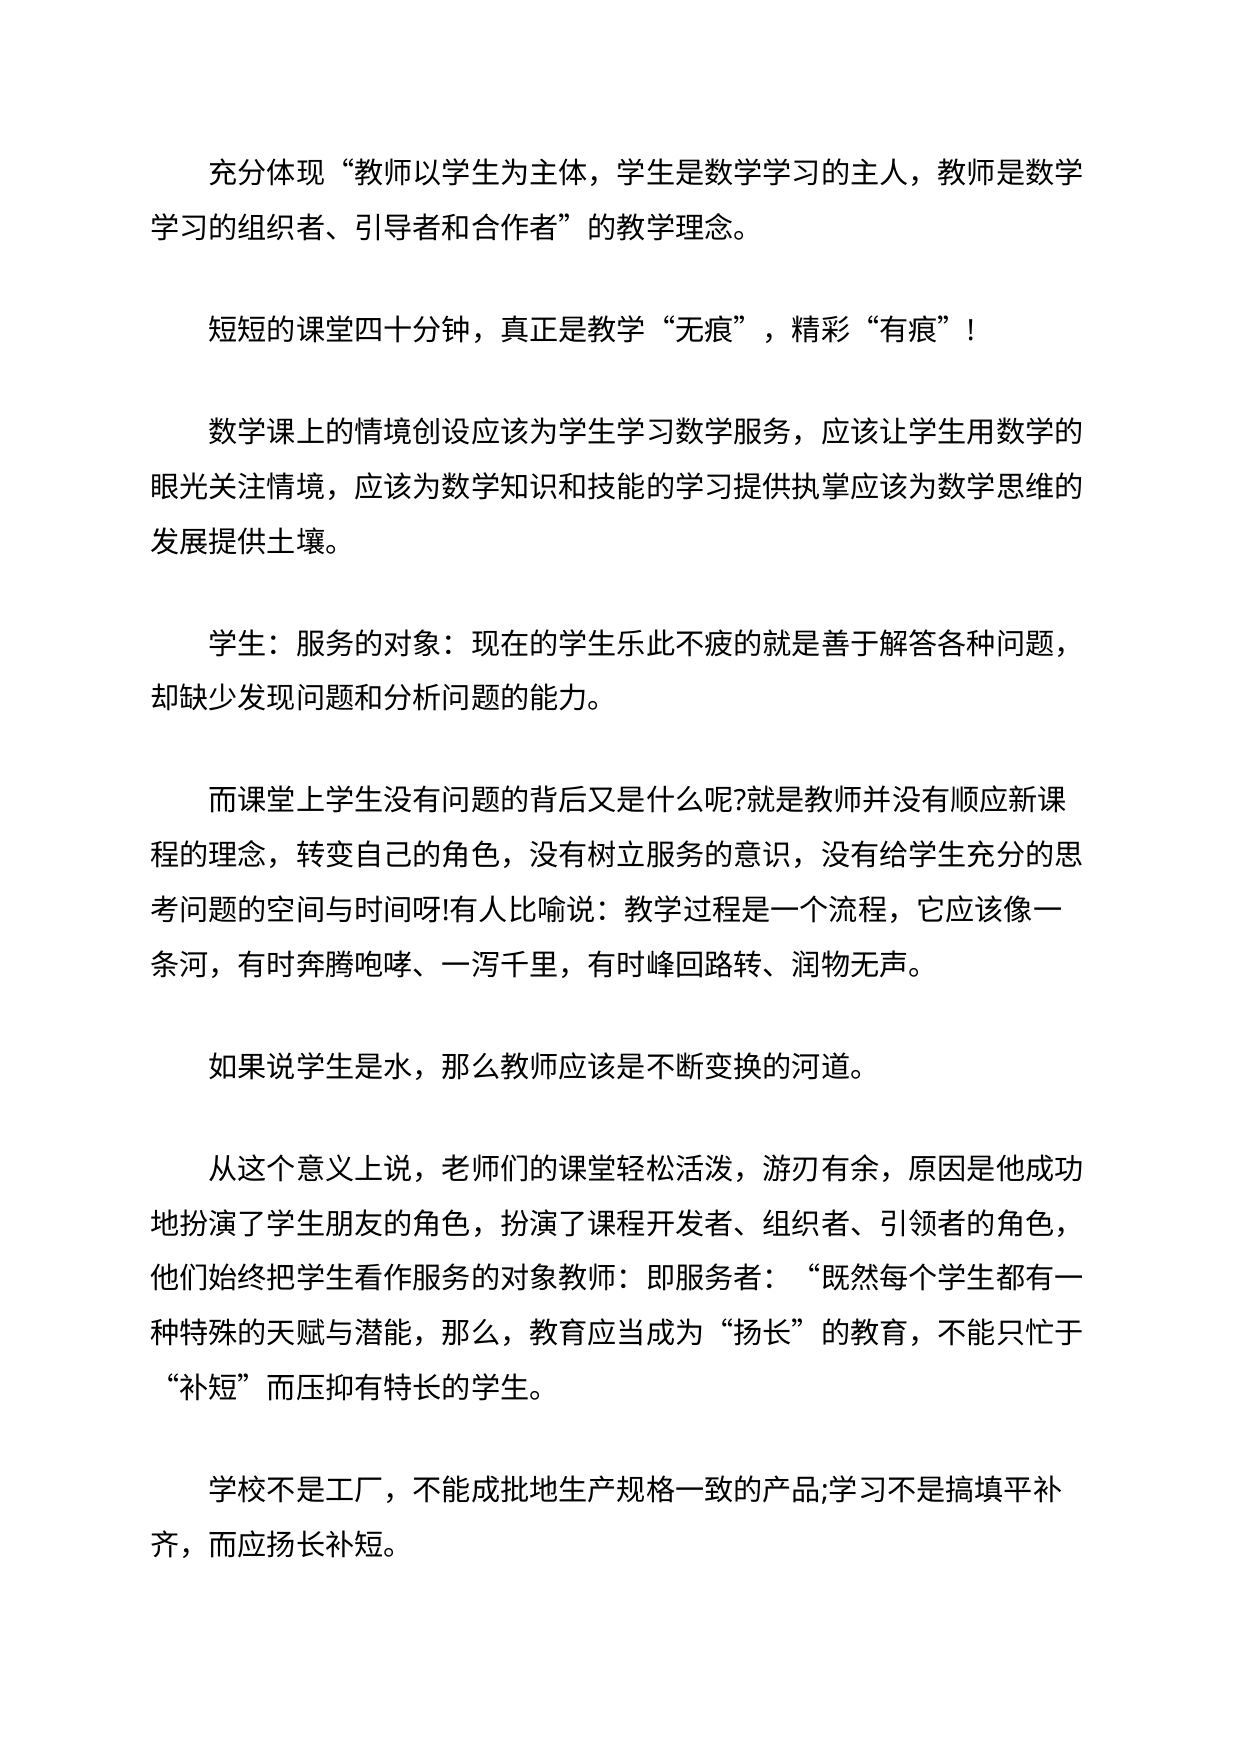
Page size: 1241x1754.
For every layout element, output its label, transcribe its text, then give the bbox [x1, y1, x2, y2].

text 充分体现“教师以学生为主体，学生是数学学习的主人，教师是数学学习的组织者、引导者和合作者”的教学理念。 [150, 150, 1090, 247]
text 数学课上的情境创设应该为学生学习数学服务，应该让学生用数学的眼光关注情境，应该为数学知识和技能的学习提供执掌应该为数学思维的发展提供土壤。 [150, 409, 1090, 561]
text 短短的课堂四十分钟，真正是教学“无痕”，精彩“有痕”! [150, 307, 1090, 349]
text 而课堂上学生没有问题的背后又是什么呢?就是教师并没有顺应新课程的理念，转变自己的角色，没有树立服务的意识，没有给学生充分的思考问题的空间与时间呀!有人比喻说：教学过程是一个流程，它应该像一条河，有时奔腾咆哮、一泻千里，有时峰回路转、润物无声。 [150, 777, 1090, 984]
text 学生：服务的对象：现在的学生乐此不疲的就是善于解答各种问题，却缺少发现问题和分析问题的能力。 [150, 620, 1090, 717]
text 如果说学生是水，那么教师应该是不断变换的河道。 [150, 1043, 1090, 1086]
text 学校不是工厂，不能成批地生产规格一致的产品;学习不是搞填平补齐，而应扬长补短。 [150, 1467, 1090, 1564]
text 从这个意义上说，老师们的课堂轻松活泼，游刃有余，原因是他成功地扮演了学生朋友的角色，扮演了课程开发者、组织者、引领者的角色，他们始终把学生看作服务的对象教师：即服务者：“既然每个学生都有一种特殊的天赋与潜能，那么，教育应当成为“扬长”的教育，不能只忙于“补短”而压抑有特长的学生。 [150, 1145, 1090, 1407]
